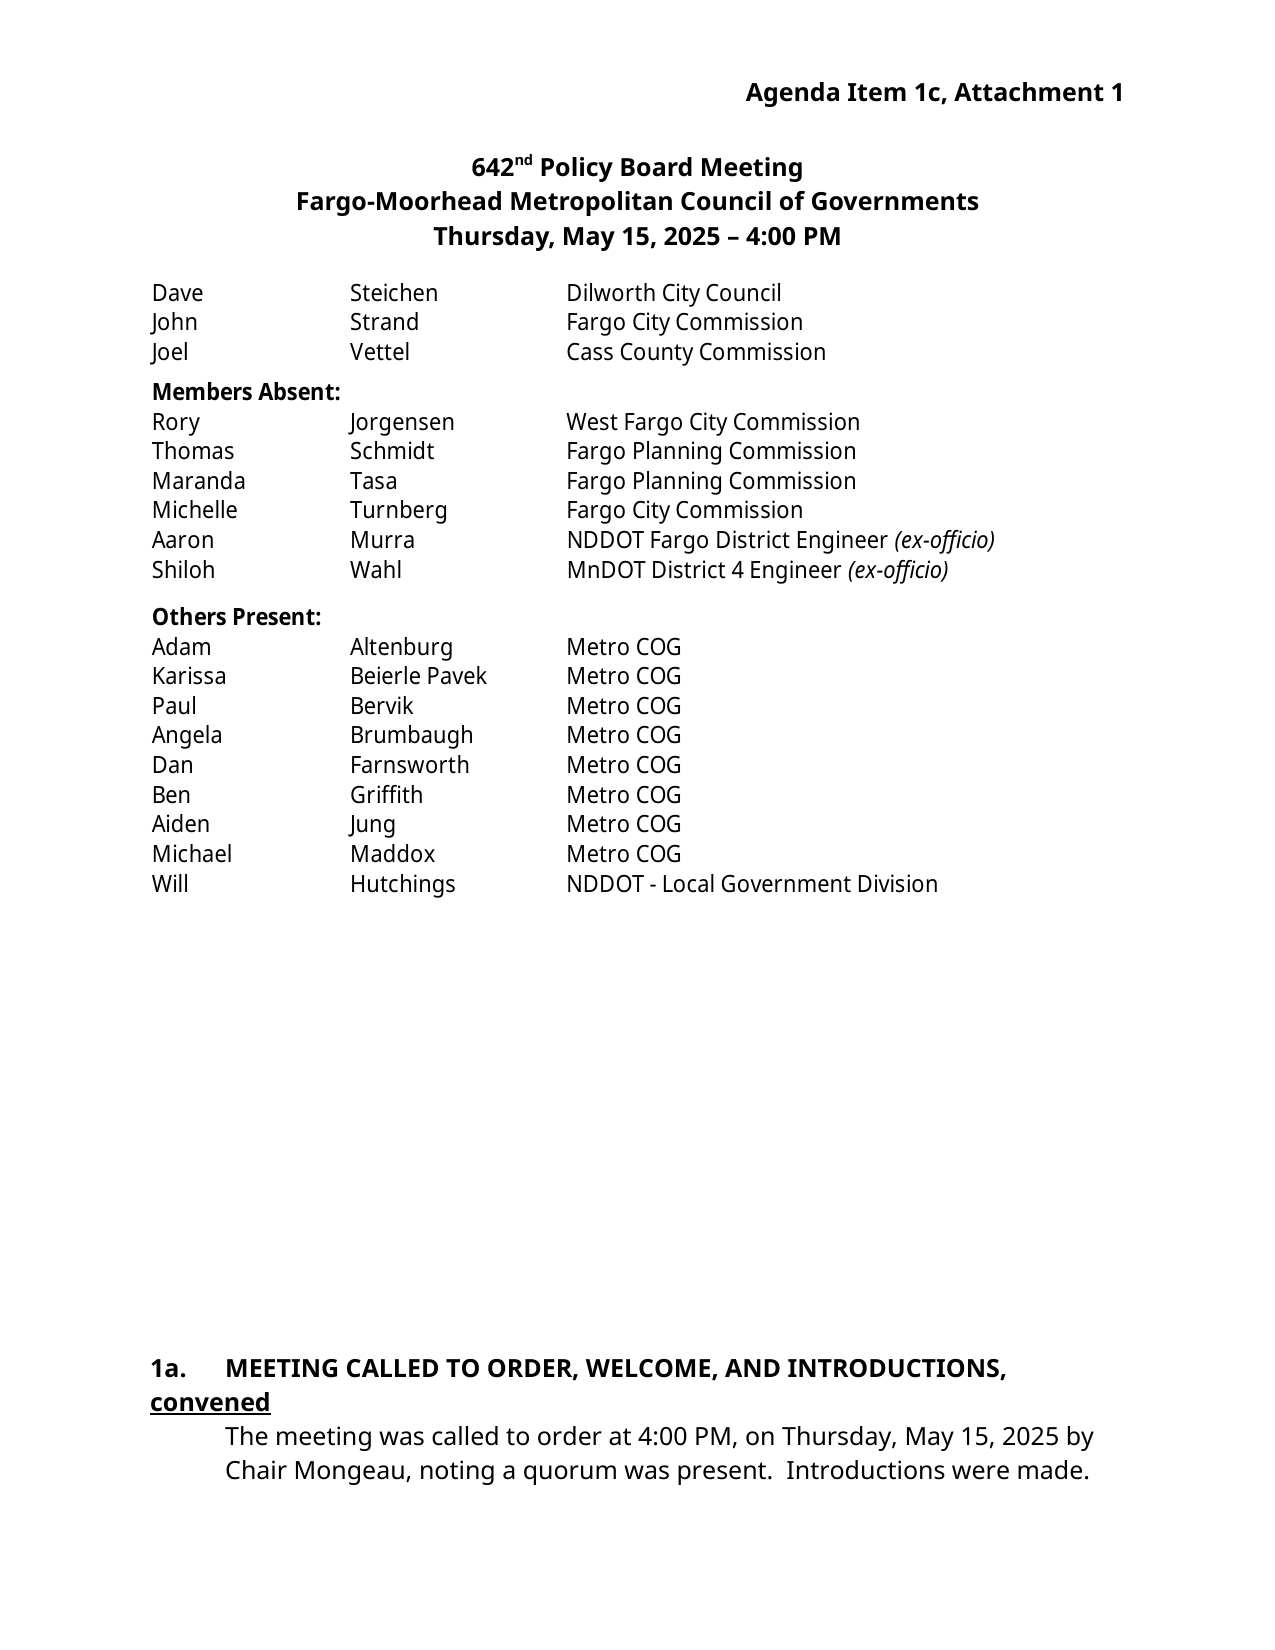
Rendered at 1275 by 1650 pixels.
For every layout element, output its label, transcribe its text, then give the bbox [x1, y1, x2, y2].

title Thursday, May 15, 2025 – 4:00 PM [150, 218, 1125, 252]
title Fargo-Moorhead Metropolitan Council of Governments [150, 184, 1125, 218]
text The meeting was called to order at 4:00 PM, on Thursday, May 15, 2025 by Chair Mongeau, noting a quorum was present. Introductions were made. [225, 1419, 1125, 1487]
title 642nd Policy Board Meeting [150, 150, 1125, 184]
subtitle 1a. MEETING CALLED TO ORDER, WELCOME, AND INTRODUCTIONS, convened [150, 1351, 1125, 1419]
